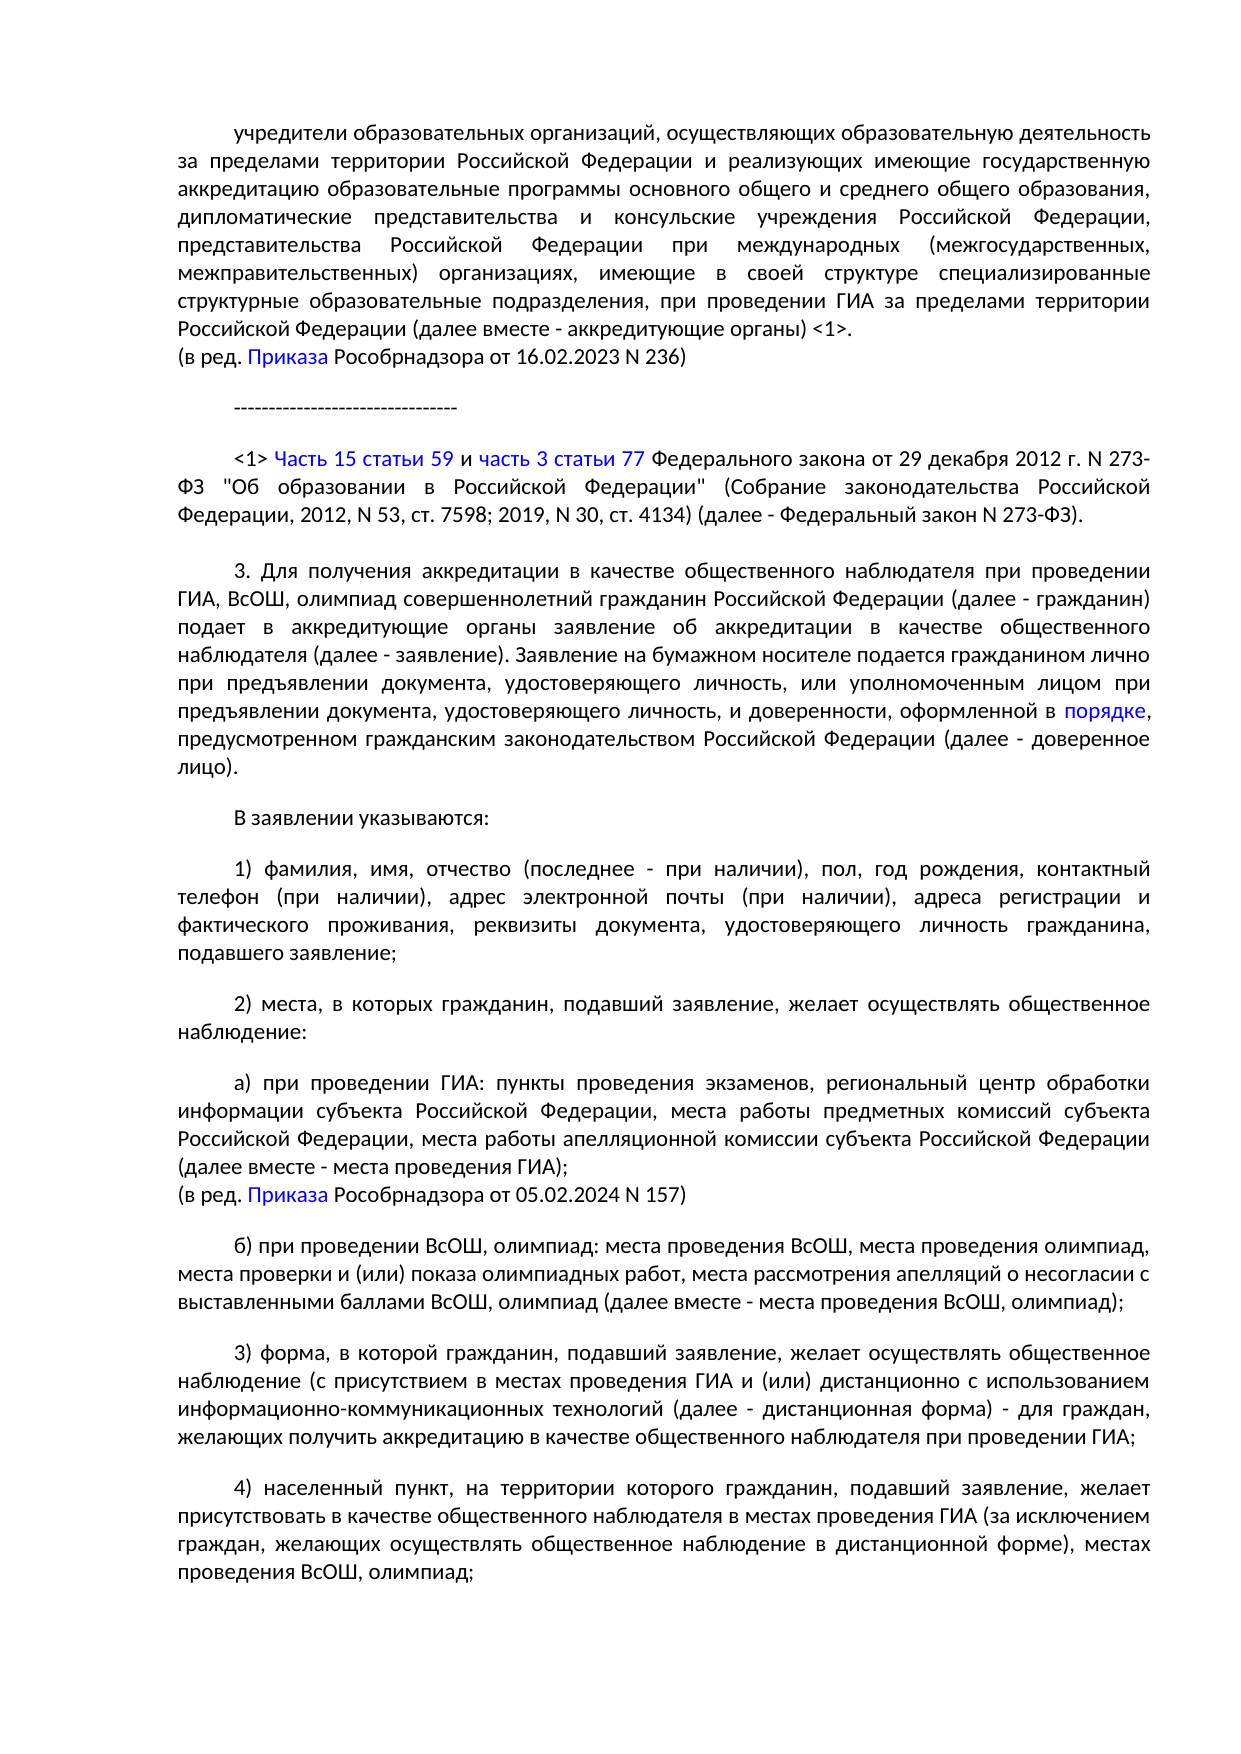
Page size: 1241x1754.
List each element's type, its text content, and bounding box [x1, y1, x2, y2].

text б) при проведении ВсОШ, олимпиад: места проведения ВсОШ, места проведения олимпиад, места проверки и (или) показа олимпиадных работ, места рассмотрения апелляций о несогласии с выставленными баллами ВсОШ, олимпиад (далее вместе - места проведения ВсОШ, олимпиад); [177, 1231, 1152, 1315]
text В заявлении указываются: [177, 803, 1152, 831]
text 3) форма, в которой гражданин, подавший заявление, желает осуществлять общественное наблюдение (с присутствием в местах проведения ГИА и (или) дистанционно с использованием информационно-коммуникационных технологий (далее - дистанционная форма) - для граждан, желающих получить аккредитацию в качестве общественного наблюдателя при проведении ГИА; [177, 1338, 1152, 1450]
text учредители образовательных организаций, осуществляющих образовательную деятельность за пределами территории Российской Федерации и реализующих имеющие государственную аккредитацию образовательные программы основного общего и среднего общего образования, дипломатические представительства и консульские учреждения Российской Федерации, представительства Российской Федерации при международных (межгосударственных, межправительственных) организациях, имеющие в своей структуре специализированные структурные образовательные подразделения, при проведении ГИА за пределами территории Российской Федерации (далее вместе - аккредитующие органы) <1>. [177, 118, 1152, 342]
text 1) фамилия, имя, отчество (последнее - при наличии), пол, год рождения, контактный телефон (при наличии), адрес электронной почты (при наличии), адреса регистрации и фактического проживания, реквизиты документа, удостоверяющего личность гражданина, подавшего заявление; [177, 854, 1152, 966]
text 4) населенный пункт, на территории которого гражданин, подавший заявление, желает присутствовать в качестве общественного наблюдателя в местах проведения ГИА (за исключением граждан, желающих осуществлять общественное наблюдение в дистанционной форме), местах проведения ВсОШ, олимпиад; [177, 1473, 1152, 1585]
text <1> Часть 15 статьи 59 и часть 3 статьи 77 Федерального закона от 29 декабря 2012 г. N 273-ФЗ "Об образовании в Российской Федерации" (Собрание законодательства Российской Федерации, 2012, N 53, ст. 7598; 2019, N 30, ст. 4134) (далее - Федеральный закон N 273-ФЗ). [177, 444, 1152, 528]
text 2) места, в которых гражданин, подавший заявление, желает осуществлять общественное наблюдение: [177, 989, 1152, 1045]
text -------------------------------- [177, 393, 1152, 421]
text (в ред. Приказа Рособрнадзора от 05.02.2024 N 157) [177, 1180, 1152, 1208]
text а) при проведении ГИА: пункты проведения экзаменов, региональный центр обработки информации субъекта Российской Федерации, места работы предметных комиссий субъекта Российской Федерации, места работы апелляционной комиссии субъекта Российской Федерации (далее вместе - места проведения ГИА); [177, 1068, 1152, 1180]
text (в ред. Приказа Рособрнадзора от 16.02.2023 N 236) [177, 342, 1152, 370]
text 3. Для получения аккредитации в качестве общественного наблюдателя при проведении ГИА, ВсОШ, олимпиад совершеннолетний гражданин Российской Федерации (далее - гражданин) подает в аккредитующие органы заявление об аккредитации в качестве общественного наблюдателя (далее - заявление). Заявление на бумажном носителе подается гражданином лично при предъявлении документа, удостоверяющего личность, или уполномоченным лицом при предъявлении документа, удостоверяющего личность, и доверенности, оформленной в порядке, предусмотренном гражданским законодательством Российской Федерации (далее - доверенное лицо). [177, 556, 1152, 780]
